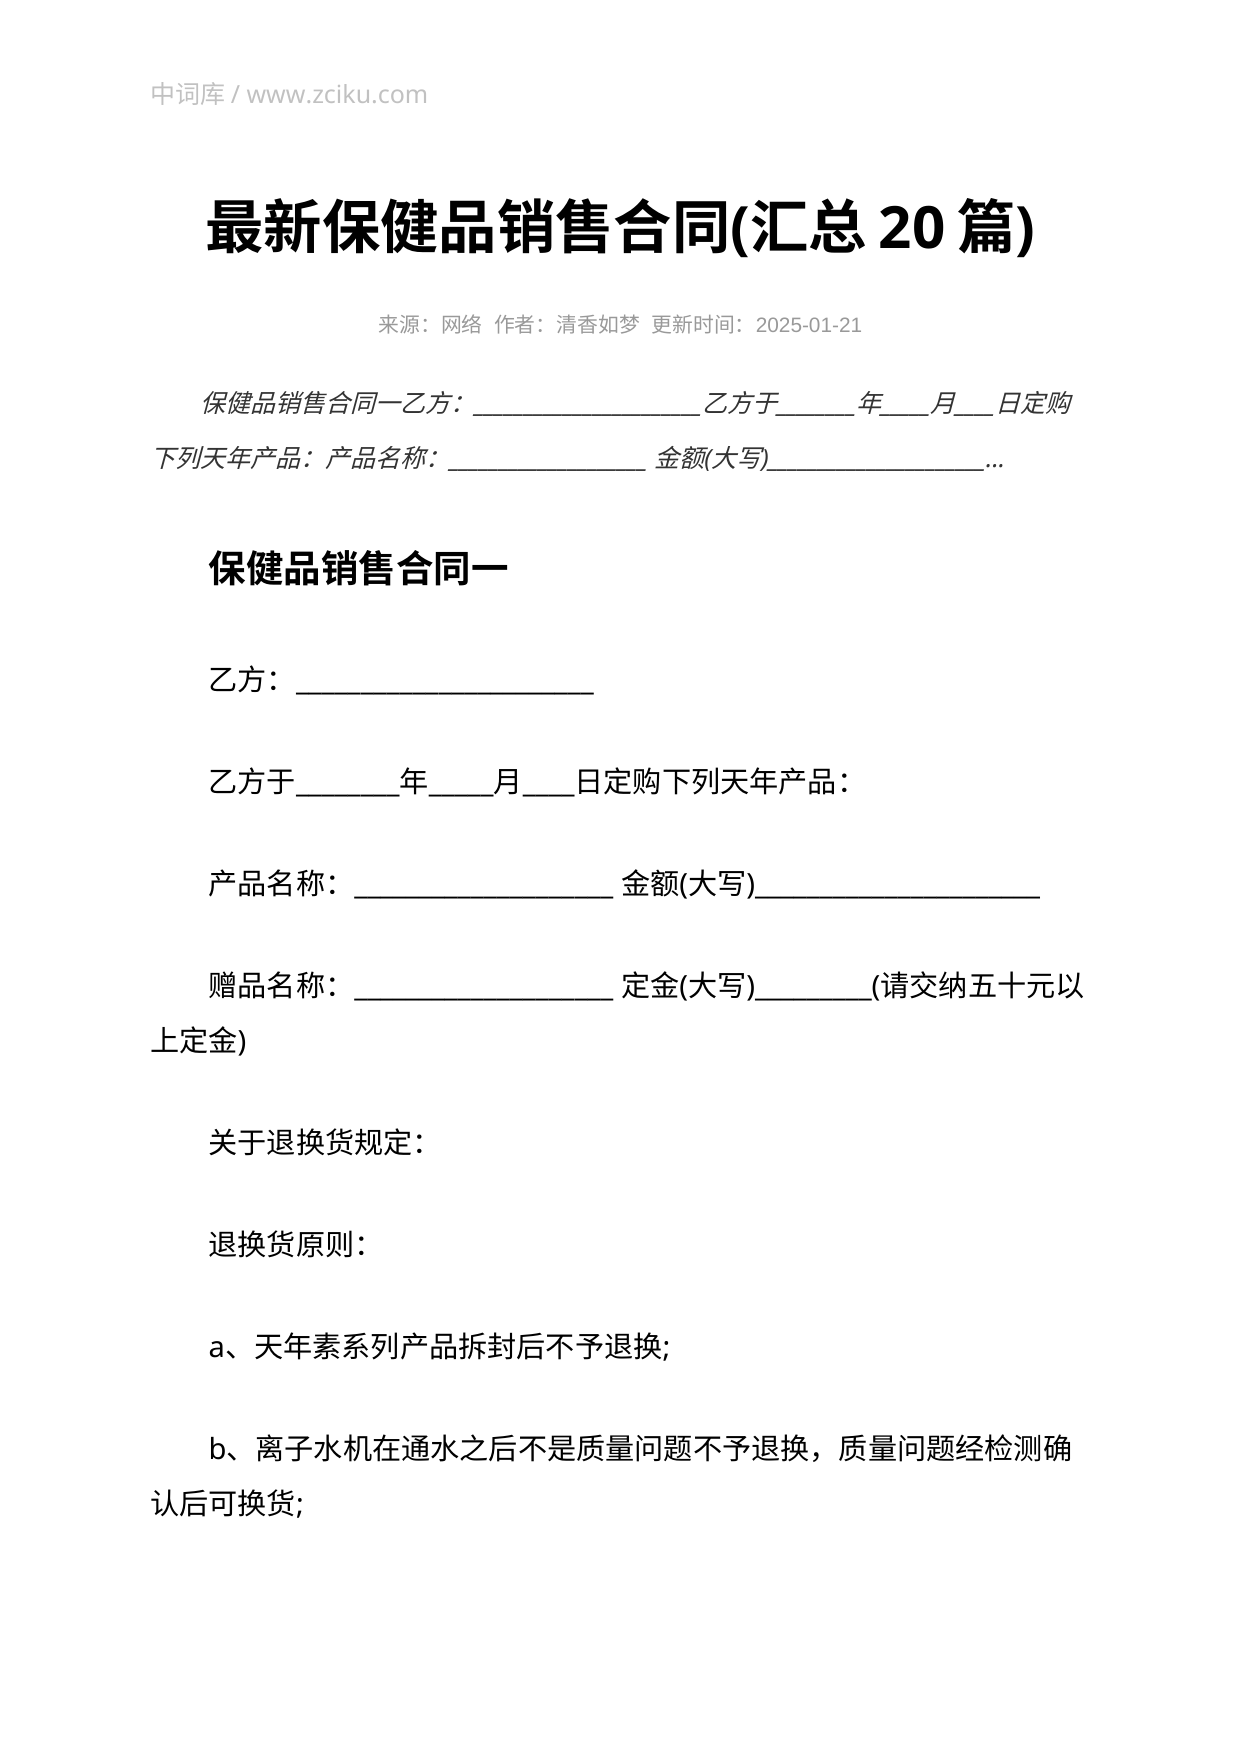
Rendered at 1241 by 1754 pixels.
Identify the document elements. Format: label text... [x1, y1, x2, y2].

text 来源：网络 作者：清香如梦 更新时间：2025-01-21 [150, 313, 1090, 337]
text 乙方于________年_____月____日定购下列天年产品： [150, 759, 1090, 801]
text a、天年素系列产品拆封后不予退换; [150, 1323, 1090, 1366]
text 产品名称：____________________ 金额(大写)______________________ [150, 861, 1090, 903]
text b、离子水机在通水之后不是质量问题不予退换，质量问题经检测确认后可换货; [150, 1425, 1090, 1523]
text 赠品名称：____________________ 定金(大写)_________(请交纳五十元以上定金) [150, 963, 1090, 1060]
text 保健品销售合同一 [150, 539, 1090, 594]
text 乙方：_______________________ [150, 657, 1090, 699]
text 保健品销售合同一乙方：_______________________乙方于________年_____月____日定购下列天年产品：产品名称：____________________ 金额(大写)______________________... [150, 384, 1090, 474]
text 退换货原则： [150, 1221, 1090, 1264]
subtitle 最新保健品销售合同(汇总20篇) [150, 181, 1090, 266]
text 关于退换货规定： [150, 1120, 1090, 1162]
